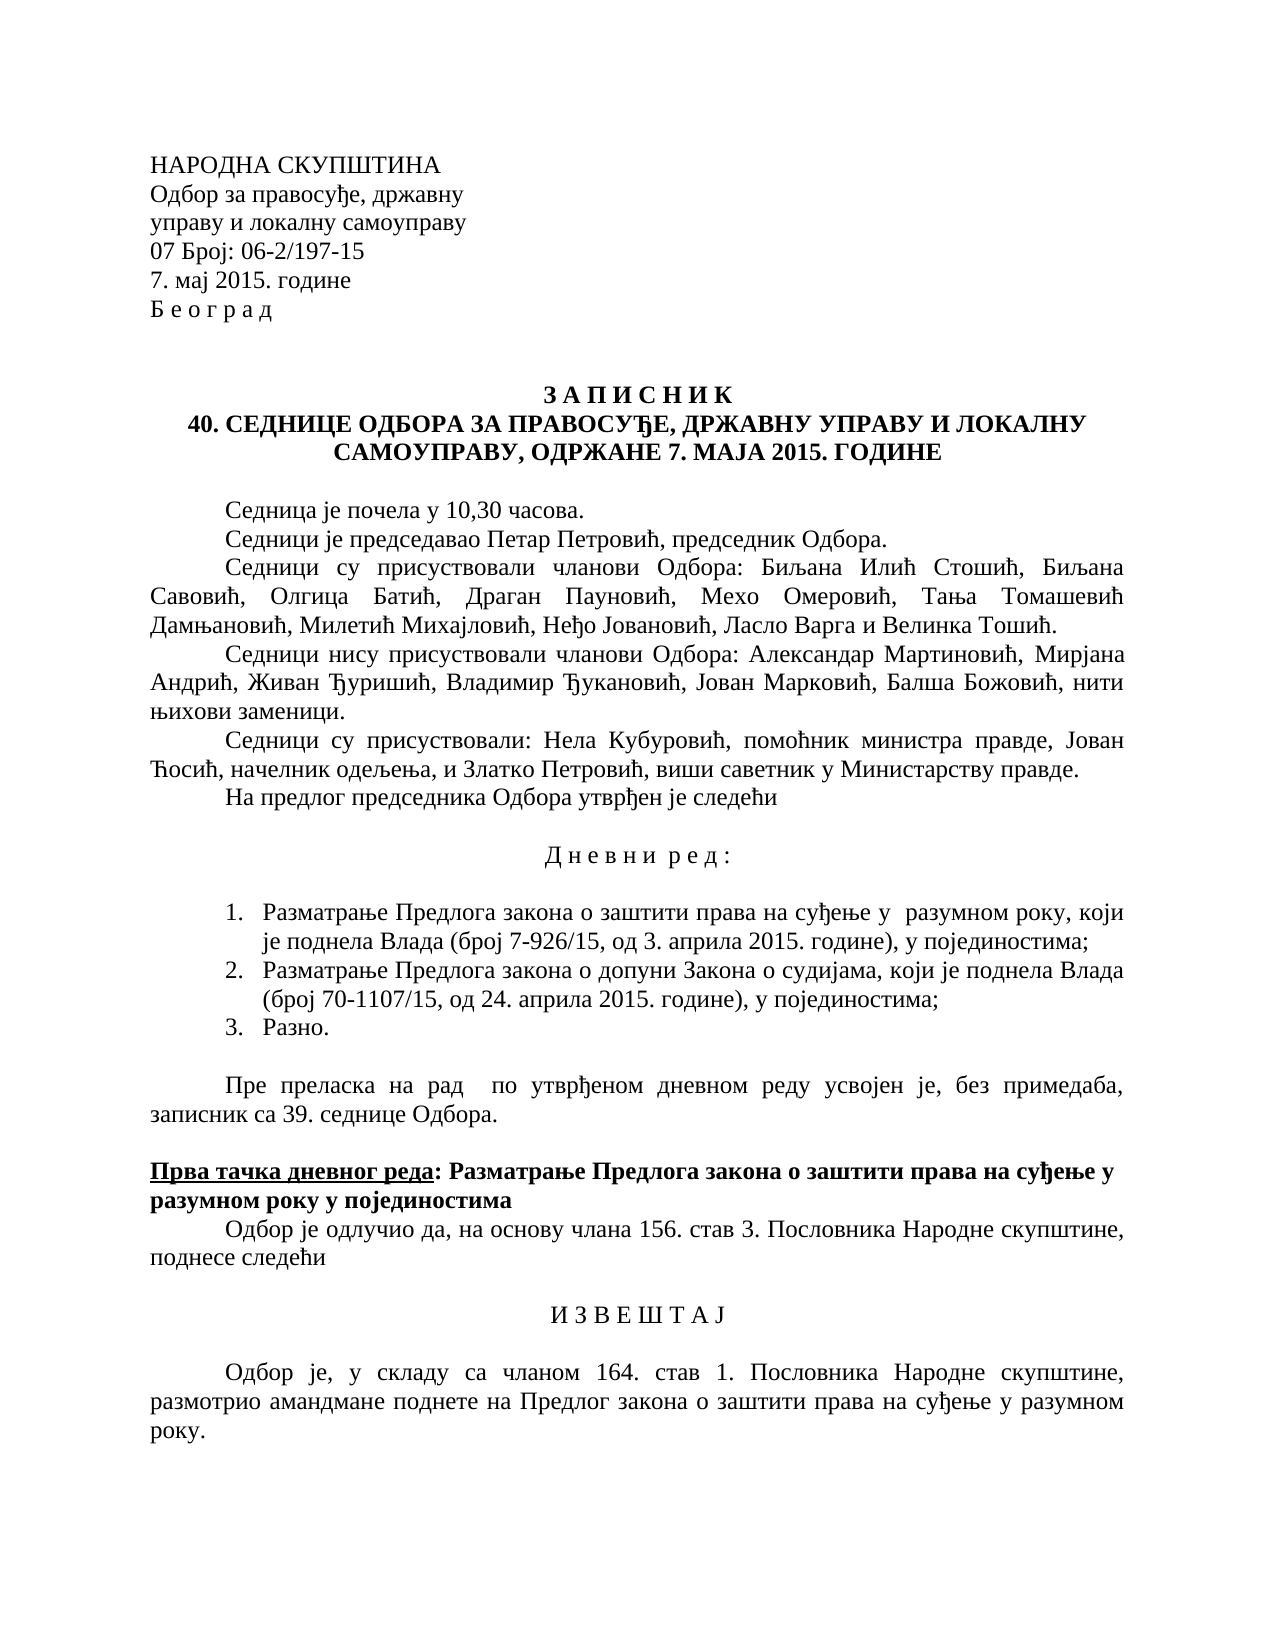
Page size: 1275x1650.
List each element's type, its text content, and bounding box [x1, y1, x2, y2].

text Седници нису присуствовали чланови Одбора: Александар Мартиновић, Мирјана Андрић, Живан Ђуришић, Владимир Ђукановић, Јован Марковић, Балша Божовић, нити њихови заменици. [150, 639, 1125, 725]
text Одбор је, у складу са чланом 164. став 1. Пословника Народне скупштине, размотрио амандмане поднете на Предлог закона о заштити права на суђење у разумном року. [150, 1357, 1125, 1444]
text Прва тачка дневног реда: Разматрање Предлога закона о заштити права на суђење у разумном року у појединостима [150, 1156, 1125, 1214]
text Седница је почела у 10,30 часова. [150, 495, 1125, 524]
list Разматрање Предлога закона о допуни Закона о судијама, који је поднела Влада (број 70-1107/15, од 24. априла 2015. године), у појединостима; [225, 955, 1125, 1012]
text Д н е в н и р е д : [150, 840, 1125, 869]
text 40. СЕДНИЦЕ ОДБОРА ЗА ПРАВОСУЂЕ, ДРЖАВНУ УПРАВУ И ЛОКАЛНУ САМОУПРАВУ, ОДРЖАНЕ 7. МАЈА 2015. ГОДИНЕ [150, 409, 1125, 466]
text На предлог председника Одбора утврђен је следећи [150, 782, 1125, 811]
text Седници су присуствовали чланови Одбора: Биљана Илић Стошић, Биљана Савовић, Олгица Батић, Драган Пауновић, Мехо Омеровић, Тања Томашевић Дамњановић, Милетић Михајловић, Неђо Јовановић, Ласло Варга и Велинка Тошић. [150, 552, 1125, 639]
text З А П И С Н И К [150, 380, 1125, 409]
list Разматрање Предлога закона о заштити права на суђење у разумном року, који је поднела Влада (број 7-926/15, од 3. априла 2015. године), у појединостима; [225, 897, 1125, 955]
list Разно. [225, 1012, 1125, 1041]
text Одбор je одлучио да, на основу члана 156. став 3. Пословника Народне скупштине, поднесе следећи [150, 1214, 1125, 1271]
text Б е о г р а д [150, 294, 1125, 322]
text И З В Е Ш Т А Ј [150, 1300, 1125, 1329]
text Пре преласка на рад по утврђеном дневном реду усвојен је, без примедаба, записник са 39. седнице Одбора. [150, 1070, 1125, 1127]
text 7. мај 2015. године [150, 265, 1125, 294]
text 07 Број: 06-2/197-15 [150, 236, 1125, 265]
text Одбор за правосуђе, државну [150, 179, 1125, 207]
text Седници је председавао Петар Петровић, председник Одбора. [150, 524, 1125, 552]
text Седници су присуствовали: Нела Кубуровић, помоћник министра правде, Јован Ћосић, начелник одељења, и Златко Петровић, виши саветник у Министарству правде. [150, 725, 1125, 782]
text НАРОДНА СКУПШТИНА [150, 150, 1125, 179]
text управу и локалну самоуправу [150, 207, 1125, 236]
